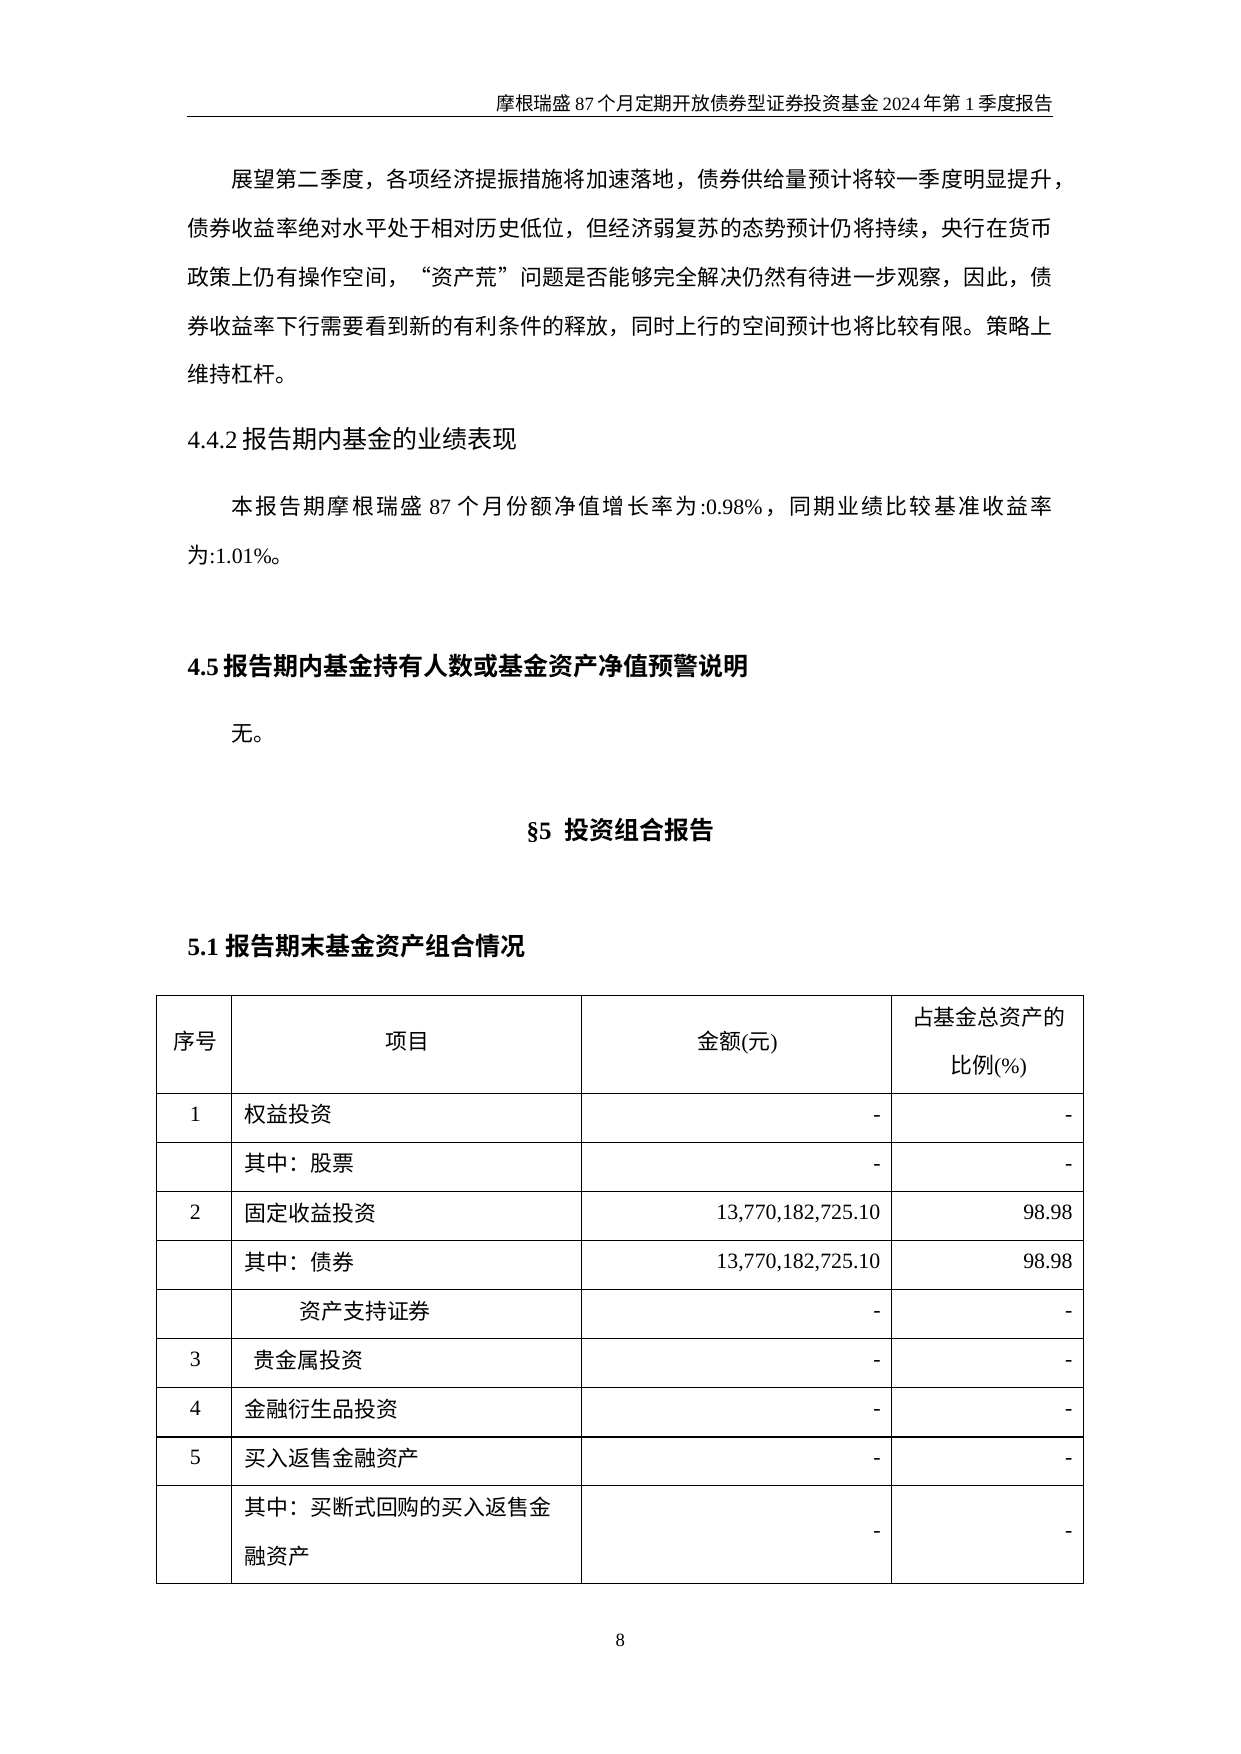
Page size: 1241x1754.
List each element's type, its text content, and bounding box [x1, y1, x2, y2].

table_cell 其中：债券 [232, 1241, 581, 1289]
table_cell 98.98 [892, 1241, 1083, 1289]
table_cell 买入返售金融资产 [232, 1438, 581, 1485]
table_cell 1 [157, 1094, 231, 1142]
table_cell - [892, 1486, 1083, 1583]
table_cell [157, 1486, 231, 1583]
table_header 项目 [232, 996, 581, 1093]
text 4.5报告期内基金持有人数或基金资产净值预警说明 [187, 632, 1053, 697]
table_cell 98.98 [892, 1192, 1083, 1240]
text 5.1 报告期末基金资产组合情况 [187, 912, 1053, 977]
table_cell 其中：股票 [232, 1143, 581, 1191]
text 展望第二季度，各项经济提振措施将加速落地，债券供给量预计将较一季度明显提升，债券收益率绝对水平处于相对历史低位，但经济弱复苏的态势预计仍将持续，央行在货币政策上仍有操作空间，“资产荒”问题是否能够完全解决仍然有待进一步观察，因此，债券收益率下行需要看到新的有利条件的释放，同时上行的空间预计也将比较有限。策略上维持杠杆。 [187, 162, 1053, 389]
table_cell 13,770,182,725.10 [582, 1241, 891, 1289]
table_cell - [892, 1388, 1083, 1436]
table_cell 5 [157, 1438, 231, 1485]
table_cell [157, 1241, 231, 1289]
subtitle §5 投资组合报告 [187, 796, 1053, 861]
table_cell - [892, 1094, 1083, 1142]
table_cell - [582, 1094, 891, 1142]
text 无。 [187, 716, 1053, 748]
table_cell 4 [157, 1388, 231, 1436]
table_header 序号 [157, 996, 231, 1093]
table_cell - [582, 1143, 891, 1191]
table_cell - [892, 1290, 1083, 1338]
table_cell - [582, 1388, 891, 1436]
table_cell 权益投资 [232, 1094, 581, 1142]
table_cell 2 [157, 1192, 231, 1240]
table_cell [157, 1143, 231, 1191]
table_cell 资产支持证券 [232, 1290, 581, 1338]
table_cell 金融衍生品投资 [232, 1388, 581, 1436]
table_cell - [892, 1438, 1083, 1485]
table_cell - [582, 1438, 891, 1485]
table_header 占基金总资产的比例(%) [892, 996, 1083, 1093]
table_cell 贵金属投资 [232, 1339, 581, 1387]
table_cell - [892, 1339, 1083, 1387]
table_cell - [582, 1339, 891, 1387]
text 本报告期摩根瑞盛87个月份额净值增长率为:0.98%，同期业绩比较基准收益率为:1.01%。 [187, 488, 1053, 570]
table_cell 13,770,182,725.10 [582, 1192, 891, 1240]
table_cell 3 [157, 1339, 231, 1387]
table_header 金额(元) [582, 996, 891, 1093]
text 4.4.2报告期内基金的业绩表现 [187, 405, 1053, 470]
table_cell 其中：买断式回购的买入返售金融资产 [232, 1486, 581, 1583]
table_cell [157, 1290, 231, 1338]
table_cell - [892, 1143, 1083, 1191]
table_cell - [582, 1486, 891, 1583]
table_cell - [582, 1290, 891, 1338]
table_cell 固定收益投资 [232, 1192, 581, 1240]
